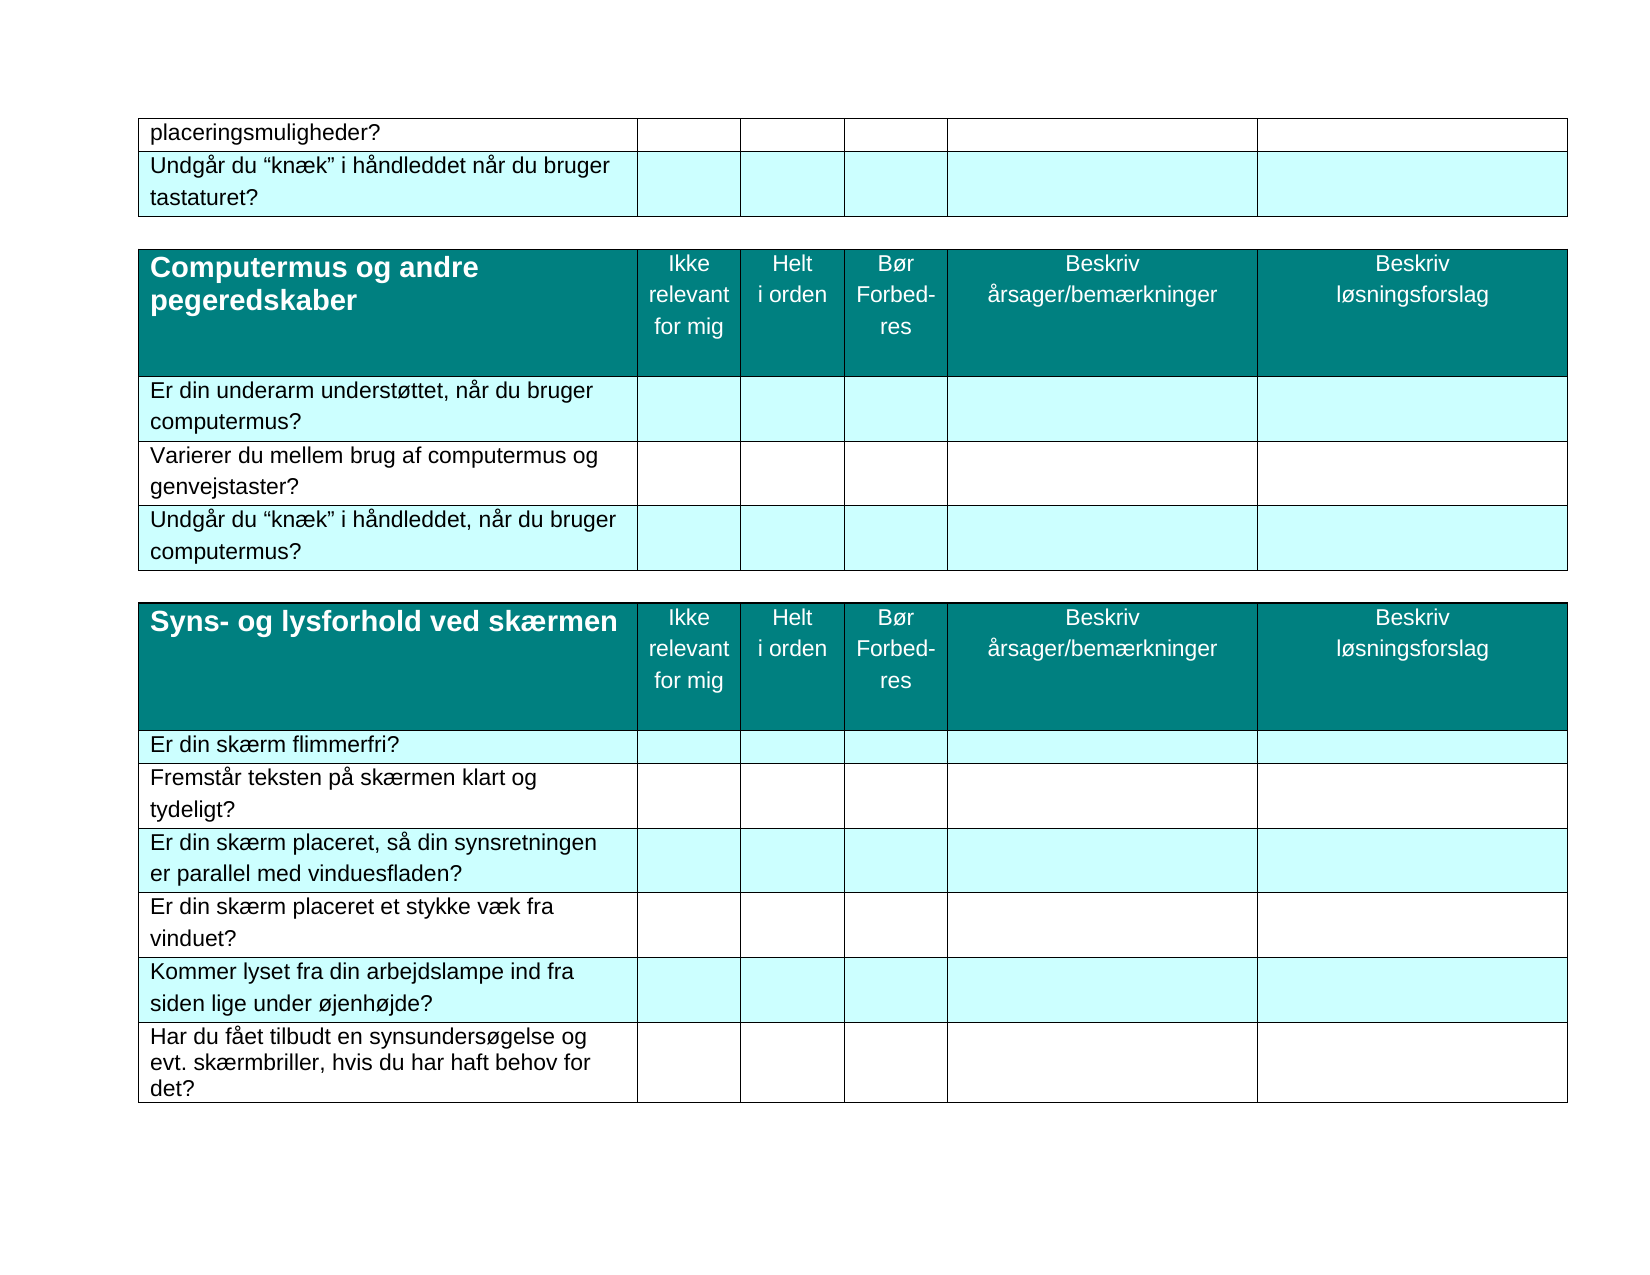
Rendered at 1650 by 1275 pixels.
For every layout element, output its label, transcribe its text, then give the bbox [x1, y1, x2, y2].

table_cell [845, 152, 947, 216]
table_cell [638, 764, 740, 828]
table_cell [139, 119, 637, 151]
table_cell [638, 442, 740, 505]
table_cell Er din skærm placeret, så din synsretningen er parallel med vinduesfladen? [139, 829, 637, 892]
table_cell [948, 152, 1257, 216]
table_cell [741, 152, 844, 216]
table_cell [1258, 1023, 1567, 1102]
table_cell [741, 893, 844, 957]
table_header Beskriv løsningsforslag [1258, 604, 1567, 730]
table_cell [1258, 958, 1567, 1022]
table_cell [845, 506, 947, 570]
table_header Bør Forbed-res [845, 604, 947, 730]
table_cell [638, 893, 740, 957]
table_cell [741, 377, 844, 441]
table_cell [845, 377, 947, 441]
table_cell [948, 506, 1257, 570]
table_cell [1258, 764, 1567, 828]
table_cell [948, 119, 1257, 151]
table_cell Kommer lyset fra din arbejdslampe ind fra siden lige under øjenhøjde? [139, 958, 637, 1022]
table_header Syns- og lysforhold ved skærmen [139, 604, 637, 730]
table_cell [948, 442, 1257, 505]
table_cell [1258, 119, 1567, 151]
table_cell [948, 764, 1257, 828]
table_cell [948, 731, 1257, 763]
table_header Beskriv løsningsforslag [1258, 250, 1567, 376]
table_cell [845, 764, 947, 828]
table_cell [741, 764, 844, 828]
table_cell [638, 829, 740, 892]
table_cell [741, 1023, 844, 1102]
table_cell [948, 1023, 1257, 1102]
table_cell [1258, 506, 1567, 570]
table_cell [638, 119, 740, 151]
table_cell [1258, 152, 1567, 216]
table_cell [741, 506, 844, 570]
table_cell Varierer du mellem brug af computermus og genvejstaster? [139, 442, 637, 505]
table_cell [1258, 731, 1567, 763]
table_cell [948, 893, 1257, 957]
table_cell [845, 829, 947, 892]
table_header Helt i orden [741, 250, 844, 376]
table_cell [845, 1023, 947, 1102]
table_header Ikke relevant for mig [638, 250, 740, 376]
table_cell [1258, 442, 1567, 505]
table_cell [741, 119, 844, 151]
table_cell [845, 958, 947, 1022]
table_cell Undgår du “knæk” i håndleddet når du bruger tastaturet? [139, 152, 637, 216]
table_cell [638, 506, 740, 570]
table_cell Er din skærm flimmerfri? [139, 731, 637, 763]
table_header Helt i orden [741, 604, 844, 730]
table_cell [948, 829, 1257, 892]
table_cell [638, 731, 740, 763]
table_cell [845, 893, 947, 957]
table_cell [638, 152, 740, 216]
table_cell [638, 958, 740, 1022]
table_cell [845, 119, 947, 151]
table_cell Er din skærm placeret et stykke væk fra vinduet? [139, 893, 637, 957]
table_cell [948, 958, 1257, 1022]
table_cell [741, 442, 844, 505]
table_cell Undgår du “knæk” i håndleddet, når du bruger computermus? [139, 506, 637, 570]
table_cell [638, 377, 740, 441]
table_header Ikke relevant for mig [638, 604, 740, 730]
table_cell [948, 377, 1257, 441]
table_cell Er din underarm understøttet, når du bruger computermus? [139, 377, 637, 441]
table_header Beskriv årsager/bemærkninger [948, 604, 1257, 730]
table_header Bør Forbed-res [845, 250, 947, 376]
table_cell [741, 829, 844, 892]
table_cell Fremstår teksten på skærmen klart og tydeligt? [139, 764, 637, 828]
table_cell [845, 442, 947, 505]
table_header Computermus og andre pegeredskaber [139, 250, 637, 376]
table_cell [638, 1023, 740, 1102]
table_cell [741, 958, 844, 1022]
table_cell [1258, 893, 1567, 957]
table_header Beskriv årsager/bemærkninger [948, 250, 1257, 376]
table_cell [845, 731, 947, 763]
table_cell Har du fået tilbudt en synsundersøgelse og evt. skærmbriller, hvis du har haft behov for det? [139, 1023, 637, 1102]
table_cell [1258, 829, 1567, 892]
table_cell [1258, 377, 1567, 441]
table_cell [741, 731, 844, 763]
